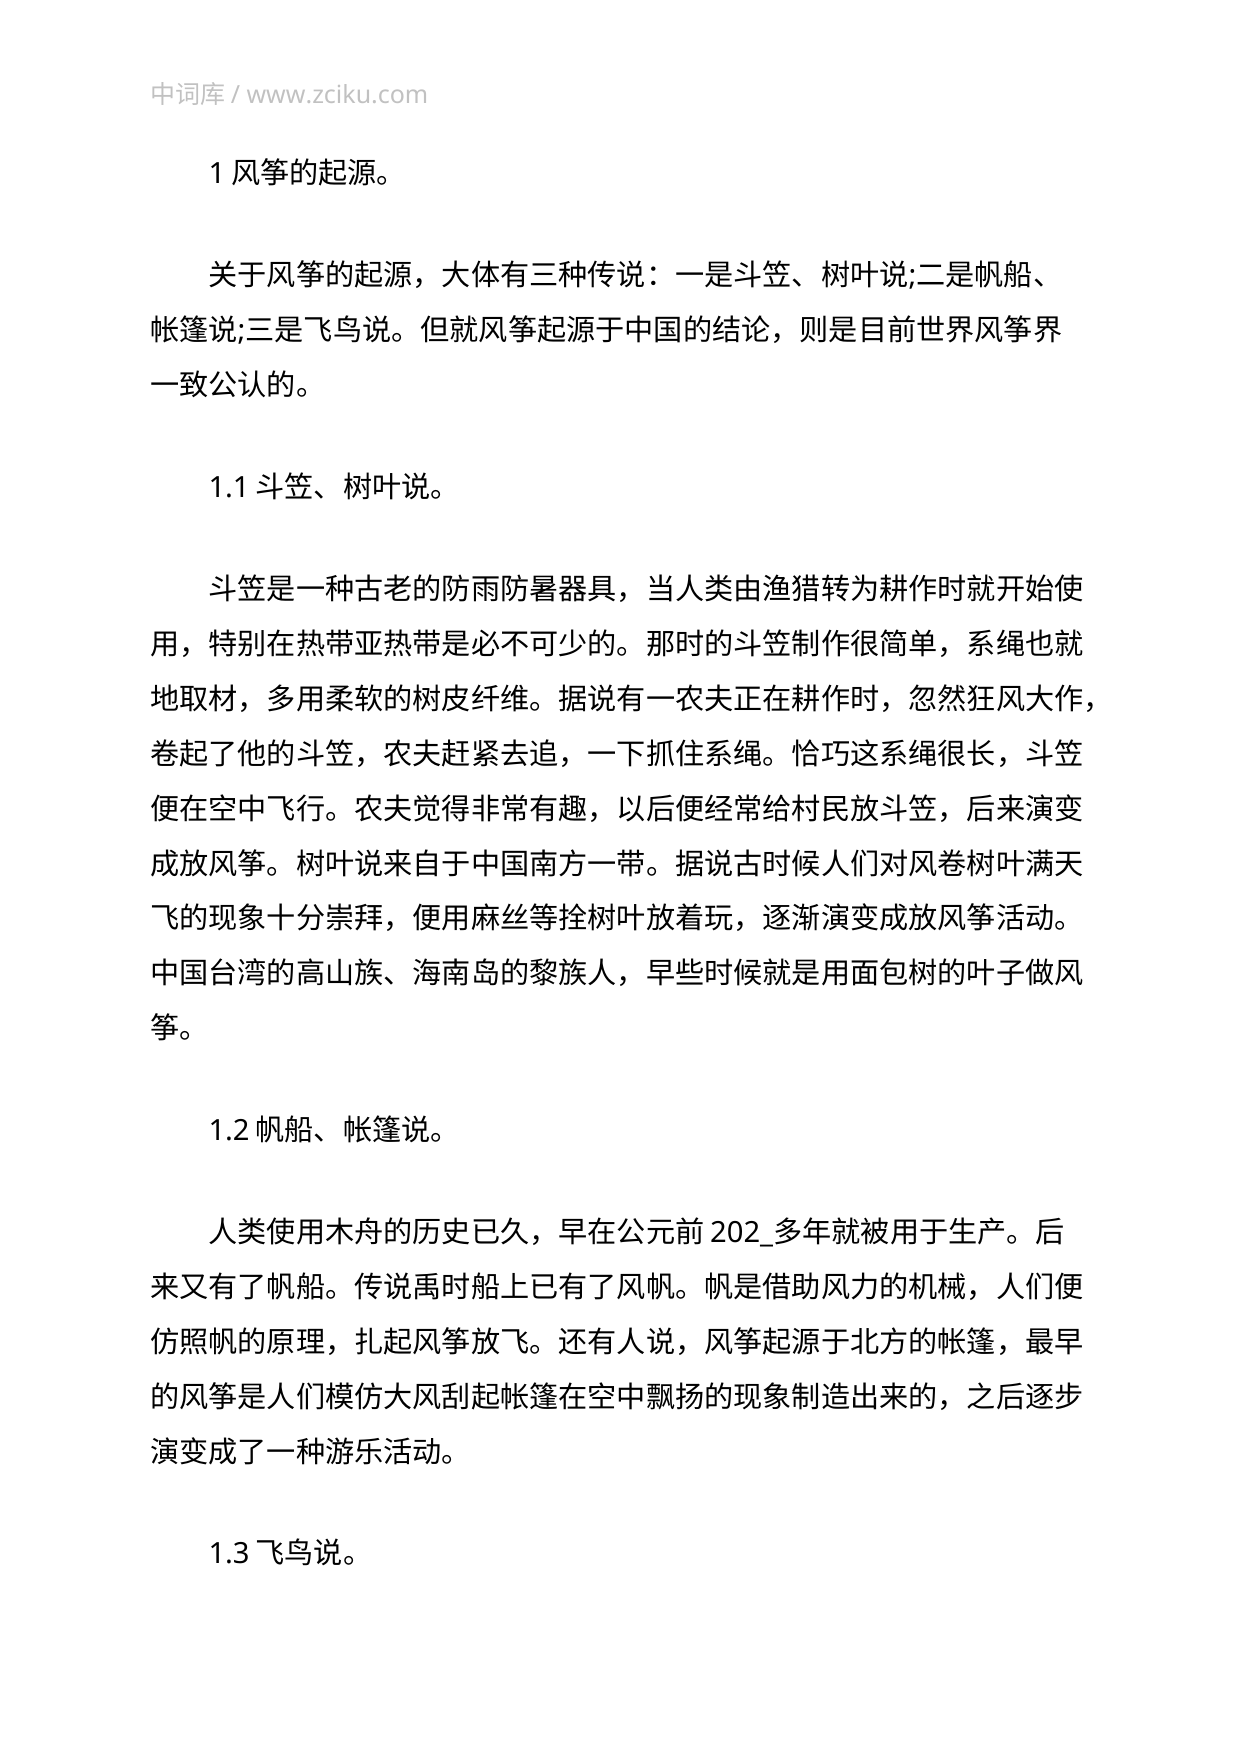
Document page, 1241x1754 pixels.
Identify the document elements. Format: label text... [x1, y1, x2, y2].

text 1.3飞鸟说。 [150, 1530, 1090, 1572]
text 斗笠是一种古老的防雨防暑器具，当人类由渔猎转为耕作时就开始使用，特别在热带亚热带是必不可少的。那时的斗笠制作很简单，系绳也就地取材，多用柔软的树皮纤维。据说有一农夫正在耕作时，忽然狂风大作，卷起了他的斗笠，农夫赶紧去追，一下抓住系绳。恰巧这系绳很长，斗笠便在空中飞行。农夫觉得非常有趣，以后便经常给村民放斗笠，后来演变成放风筝。树叶说来自于中国南方一带。据说古时候人们对风卷树叶满天飞的现象十分崇拜，便用麻丝等拴树叶放着玩，逐渐演变成放风筝活动。中国台湾的高山族、海南岛的黎族人，早些时候就是用面包树的叶子做风筝。 [150, 566, 1090, 1047]
text 人类使用木舟的历史已久，早在公元前202_多年就被用于生产。后来又有了帆船。传说禹时船上已有了风帆。帆是借助风力的机械，人们便仿照帆的原理，扎起风筝放飞。还有人说，风筝起源于北方的帐篷，最早的风筝是人们模仿大风刮起帐篷在空中飘扬的现象制造出来的，之后逐步演变成了一种游乐活动。 [150, 1209, 1090, 1471]
text 1风筝的起源。 [150, 150, 1090, 192]
text 1.2帆船、帐篷说。 [150, 1107, 1090, 1149]
text 1.1斗笠、树叶说。 [150, 464, 1090, 506]
text 关于风筝的起源，大体有三种传说：一是斗笠、树叶说;二是帆船、帐篷说;三是飞鸟说。但就风筝起源于中国的结论，则是目前世界风筝界一致公认的。 [150, 252, 1090, 404]
